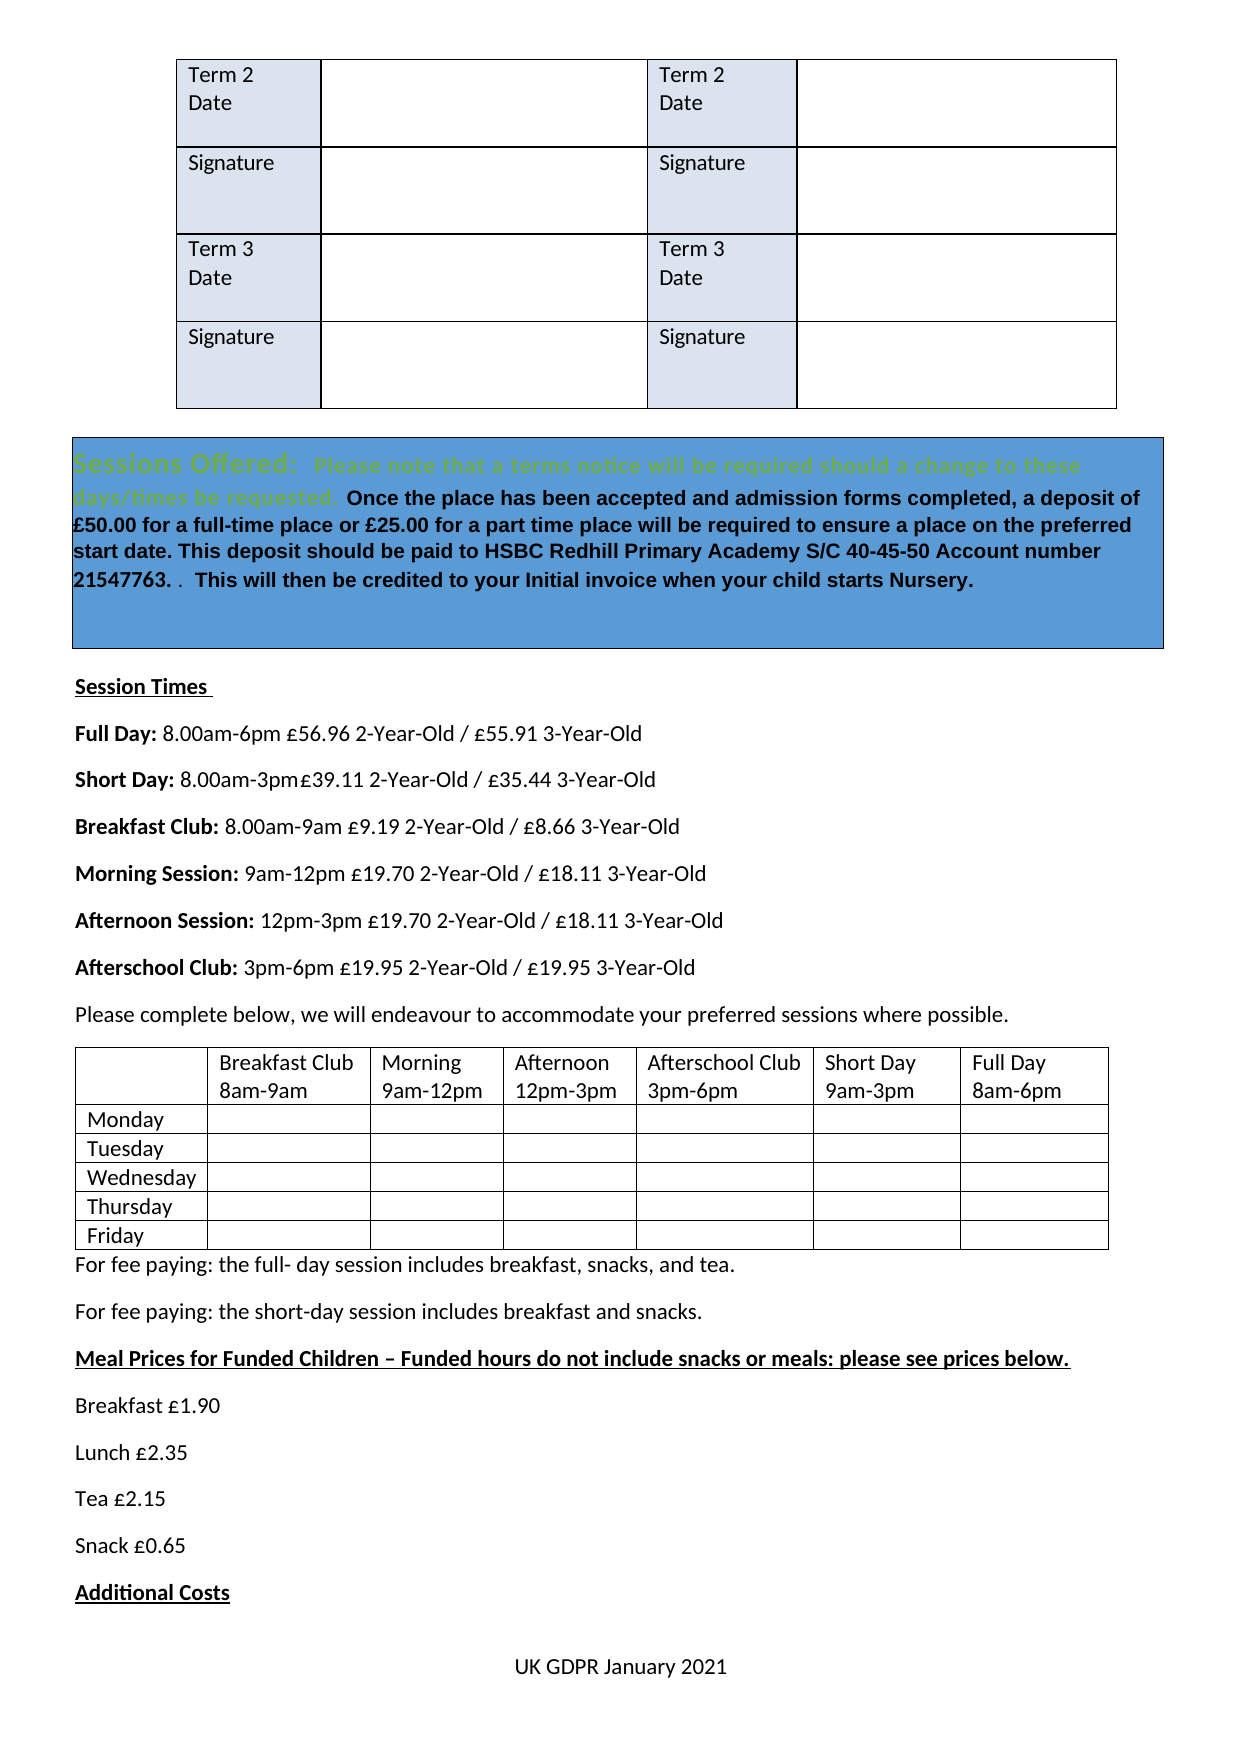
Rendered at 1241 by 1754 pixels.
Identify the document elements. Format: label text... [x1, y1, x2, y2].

table_cell [504, 1134, 636, 1162]
table_cell [814, 1134, 960, 1162]
table_cell [798, 235, 1116, 321]
table_cell [798, 60, 1116, 146]
table_cell [961, 1192, 1108, 1220]
table_cell Term 2 Date [177, 60, 320, 146]
text Snack £0.65 [75, 1531, 1167, 1559]
table_cell [798, 148, 1116, 233]
text Breakfast £1.90 [75, 1391, 1167, 1419]
text Short Day: 8.00am-3pm £39.11 2-Year-Old / £35.44 3-Year-Old [75, 766, 1167, 793]
table_cell Signature [177, 148, 320, 233]
table_cell [208, 1192, 370, 1220]
table_cell Thursday [76, 1192, 207, 1220]
table_cell [814, 1192, 960, 1220]
table_cell Term 2 Date [648, 60, 796, 146]
table_cell Signature [648, 322, 796, 408]
text Please complete below, we will endeavour to accommodate your preferred sessions where possible. [75, 1000, 1167, 1028]
table_cell [637, 1221, 813, 1249]
table_cell [798, 322, 1116, 408]
table_cell [637, 1163, 813, 1191]
text Morning Session: 9am-12pm £19.70 2-Year-Old / £18.11 3-Year-Old [75, 859, 1167, 887]
table_cell Monday [76, 1105, 207, 1133]
table_cell Term 3 Date [177, 235, 320, 321]
table_cell Friday [76, 1221, 207, 1249]
table_header Morning 9am-12pm [371, 1048, 503, 1104]
table_cell [504, 1105, 636, 1133]
table_header Afterschool Club 3pm-6pm [637, 1048, 813, 1104]
table_cell [961, 1134, 1108, 1162]
text For fee paying: the short-day session includes breakfast and snacks. [75, 1297, 1167, 1325]
table_cell [322, 322, 647, 408]
table_cell Signature [648, 148, 796, 233]
table_cell [814, 1163, 960, 1191]
table_cell [961, 1221, 1108, 1249]
text Full Day: 8.00am-6pm £56.96 2-Year-Old / £55.91 3-Year-Old [75, 719, 1167, 747]
table_header Short Day 9am-3pm [814, 1048, 960, 1104]
text Afterschool Club: 3pm-6pm £19.95 2-Year-Old / £19.95 3-Year-Old [75, 953, 1167, 981]
table_cell [322, 235, 647, 321]
text For fee paying: the full- day session includes breakfast, snacks, and tea. [75, 1250, 1167, 1278]
text Tea £2.15 [75, 1484, 1167, 1513]
table_cell Signature [177, 322, 320, 408]
table_header Full Day 8am-6pm [961, 1048, 1108, 1104]
text Lunch £2.35 [75, 1438, 1167, 1466]
table_cell [371, 1221, 503, 1249]
text Additional Costs [75, 1578, 1167, 1606]
table_cell [371, 1134, 503, 1162]
table_cell [504, 1163, 636, 1191]
table_cell [371, 1192, 503, 1220]
table_cell [961, 1163, 1108, 1191]
table_cell [371, 1163, 503, 1191]
text Breakfast Club: 8.00am-9am £9.19 2-Year-Old / £8.66 3-Year-Old [75, 812, 1167, 840]
table_cell Wednesday [76, 1163, 207, 1191]
table_cell [504, 1221, 636, 1249]
table_cell Tuesday [76, 1134, 207, 1162]
table_cell [208, 1163, 370, 1191]
table_cell [208, 1105, 370, 1133]
table_header Afternoon 12pm-3pm [504, 1048, 636, 1104]
text Session Times [75, 672, 1167, 700]
table_cell [322, 60, 647, 146]
table_cell [371, 1105, 503, 1133]
table_cell [637, 1192, 813, 1220]
table_cell [504, 1192, 636, 1220]
table_header Breakfast Club 8am-9am [208, 1048, 370, 1104]
table_cell [322, 148, 647, 233]
table_header [76, 1048, 207, 1104]
table_cell [961, 1105, 1108, 1133]
table_cell [637, 1134, 813, 1162]
table_cell [814, 1105, 960, 1133]
table_cell [637, 1105, 813, 1133]
table_cell [208, 1221, 370, 1249]
table_cell [814, 1221, 960, 1249]
text Afternoon Session: 12pm-3pm £19.70 2-Year-Old / £18.11 3-Year-Old [75, 906, 1167, 934]
text Meal Prices for Funded Children – Funded hours do not include snacks or meals: please see prices below. [75, 1344, 1167, 1372]
table_cell Term 3 Date [648, 235, 796, 321]
table_cell [208, 1134, 370, 1162]
